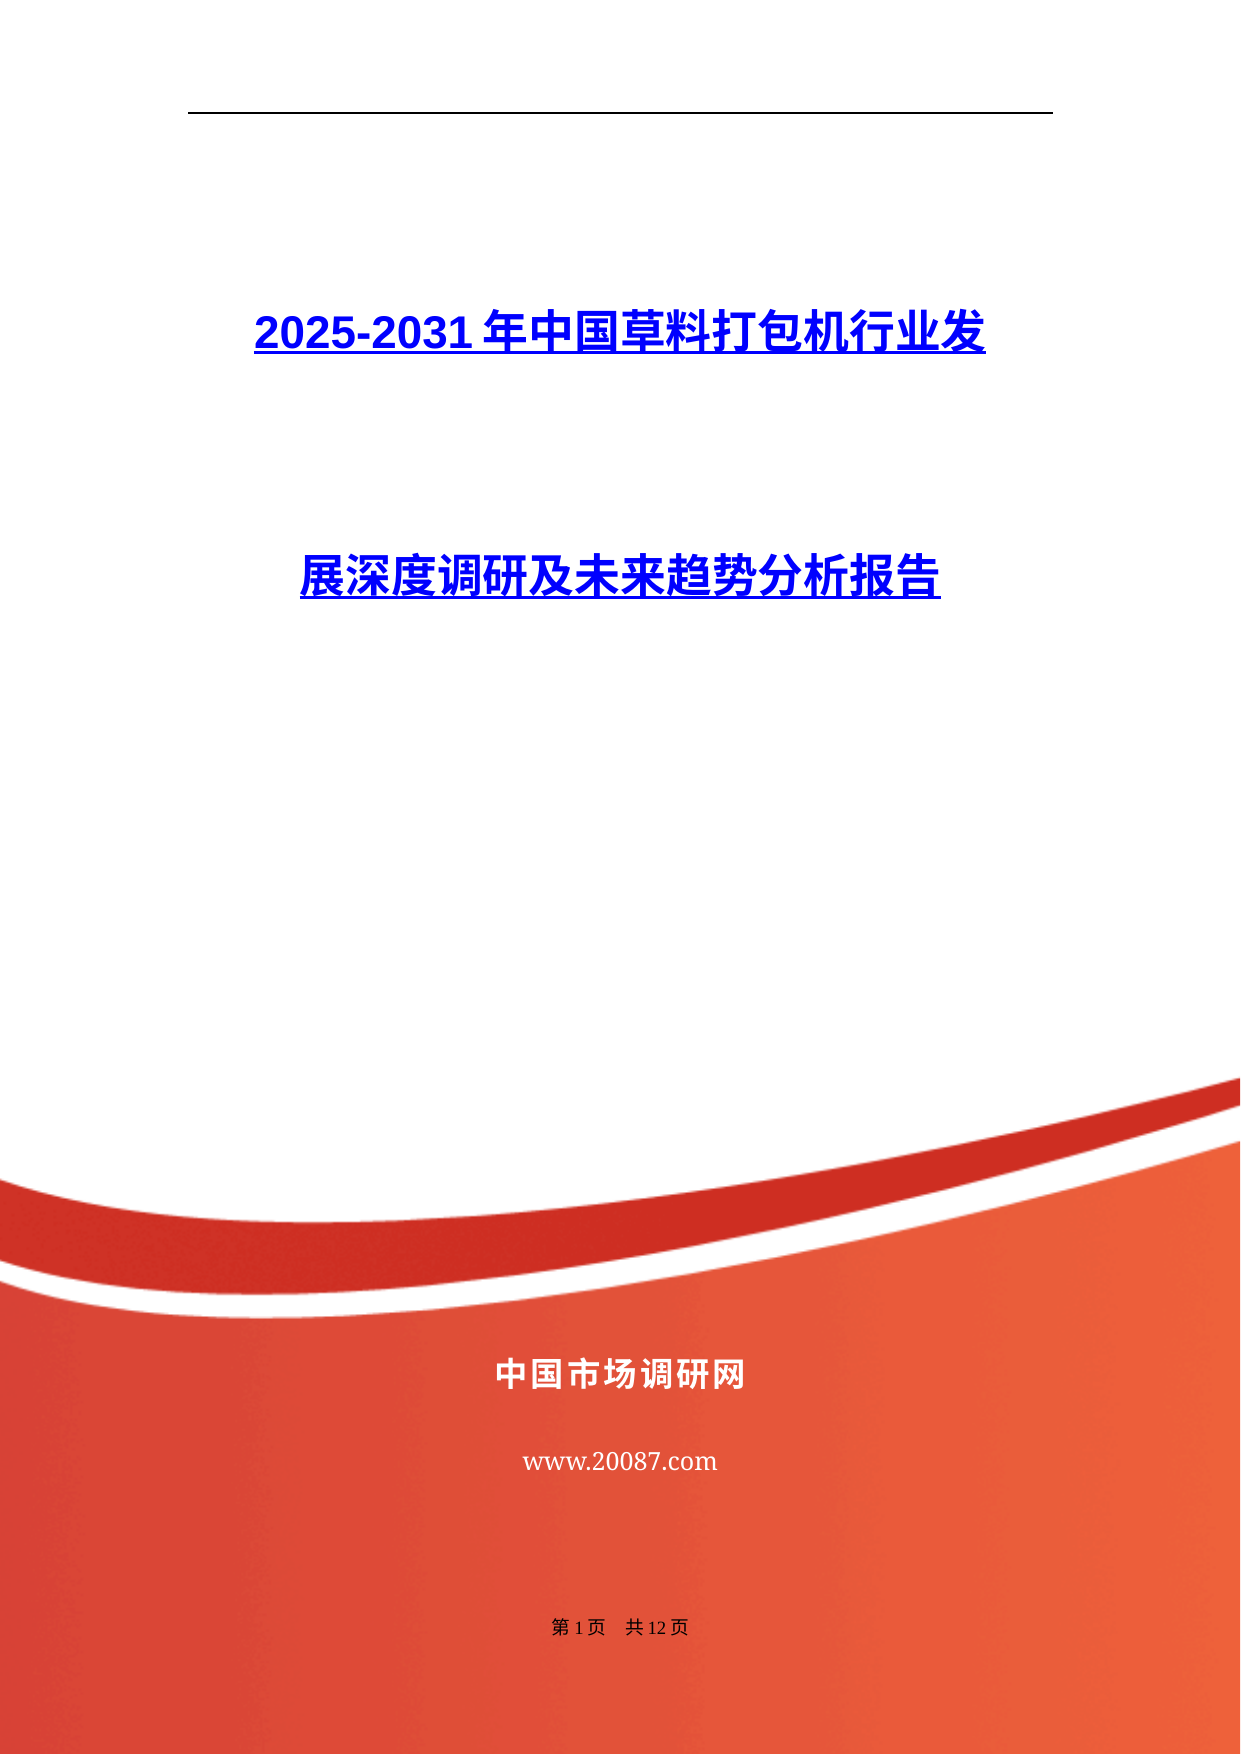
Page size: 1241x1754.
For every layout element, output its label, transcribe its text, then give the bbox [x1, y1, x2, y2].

table_header 2025-2031年中国草料打包机行业发展深度调研及未来趋势分析报告 [188, 207, 1053, 773]
text www.20087.com [187, 1428, 1053, 1493]
subtitle 中国市场调研网 [187, 1339, 1053, 1404]
picture [0, 1006, 1241, 1754]
